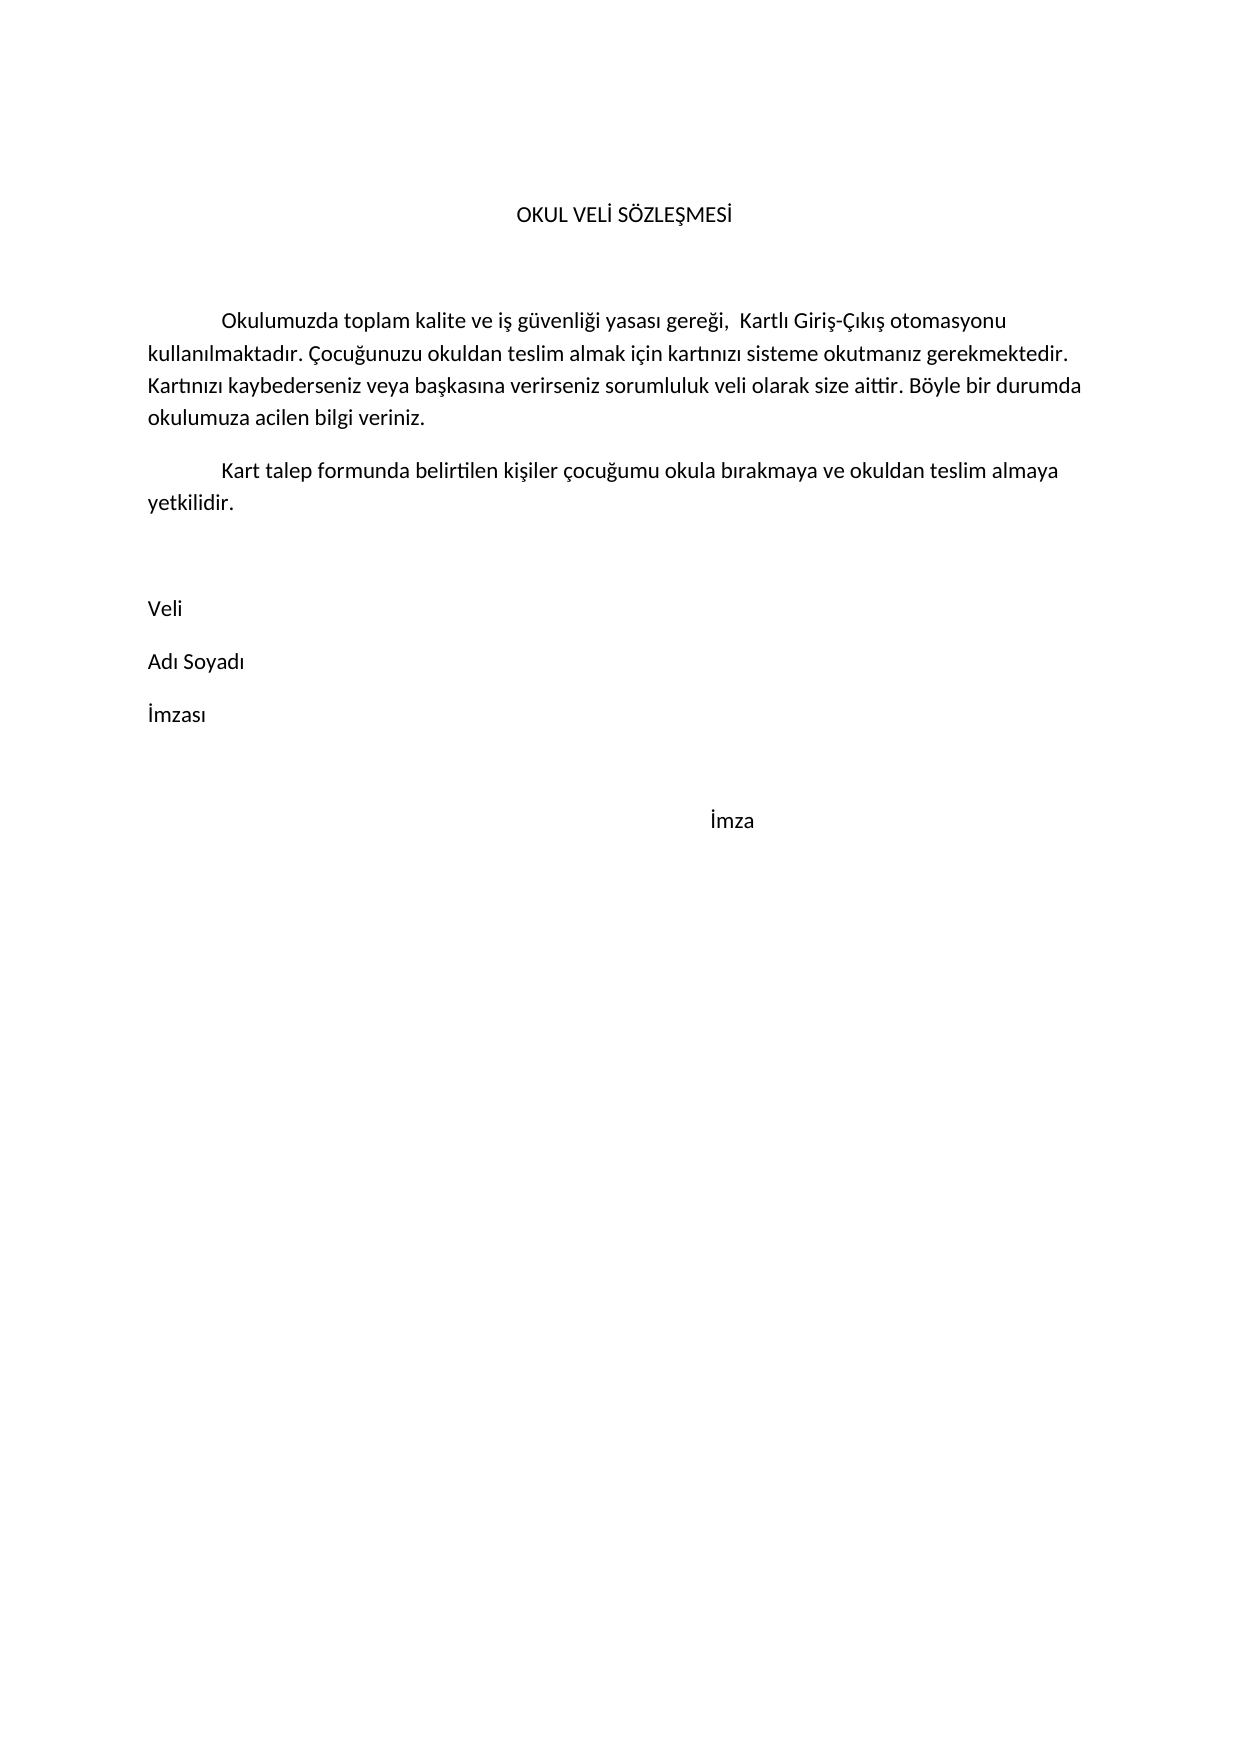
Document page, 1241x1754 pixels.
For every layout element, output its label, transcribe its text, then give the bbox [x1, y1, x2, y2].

text Kart talep formunda belirtilen kişiler çocuğumu okula bırakmaya ve okuldan teslim almaya yetkilidir. [148, 456, 1093, 516]
text OKUL VELİ SÖZLEŞMESİ [443, 201, 1093, 229]
text İmzası [148, 701, 1093, 728]
text İmza [148, 807, 1093, 834]
text Veli [148, 594, 1093, 622]
text Adı Soyadı [148, 647, 1093, 676]
text Okulumuzda toplam kalite ve iş güvenliği yasası gereği, Kartlı Giriş-Çıkış otomasyonu kullanılmaktadır. Çocuğunuzu okuldan teslim almak için kartınızı sisteme okutmanız gerekmektedir. Kartınızı kaybederseniz veya başkasına verirseniz sorumluluk veli olarak size aittir. Böyle bir durumda okulumuza acilen bilgi veriniz. [148, 307, 1093, 431]
